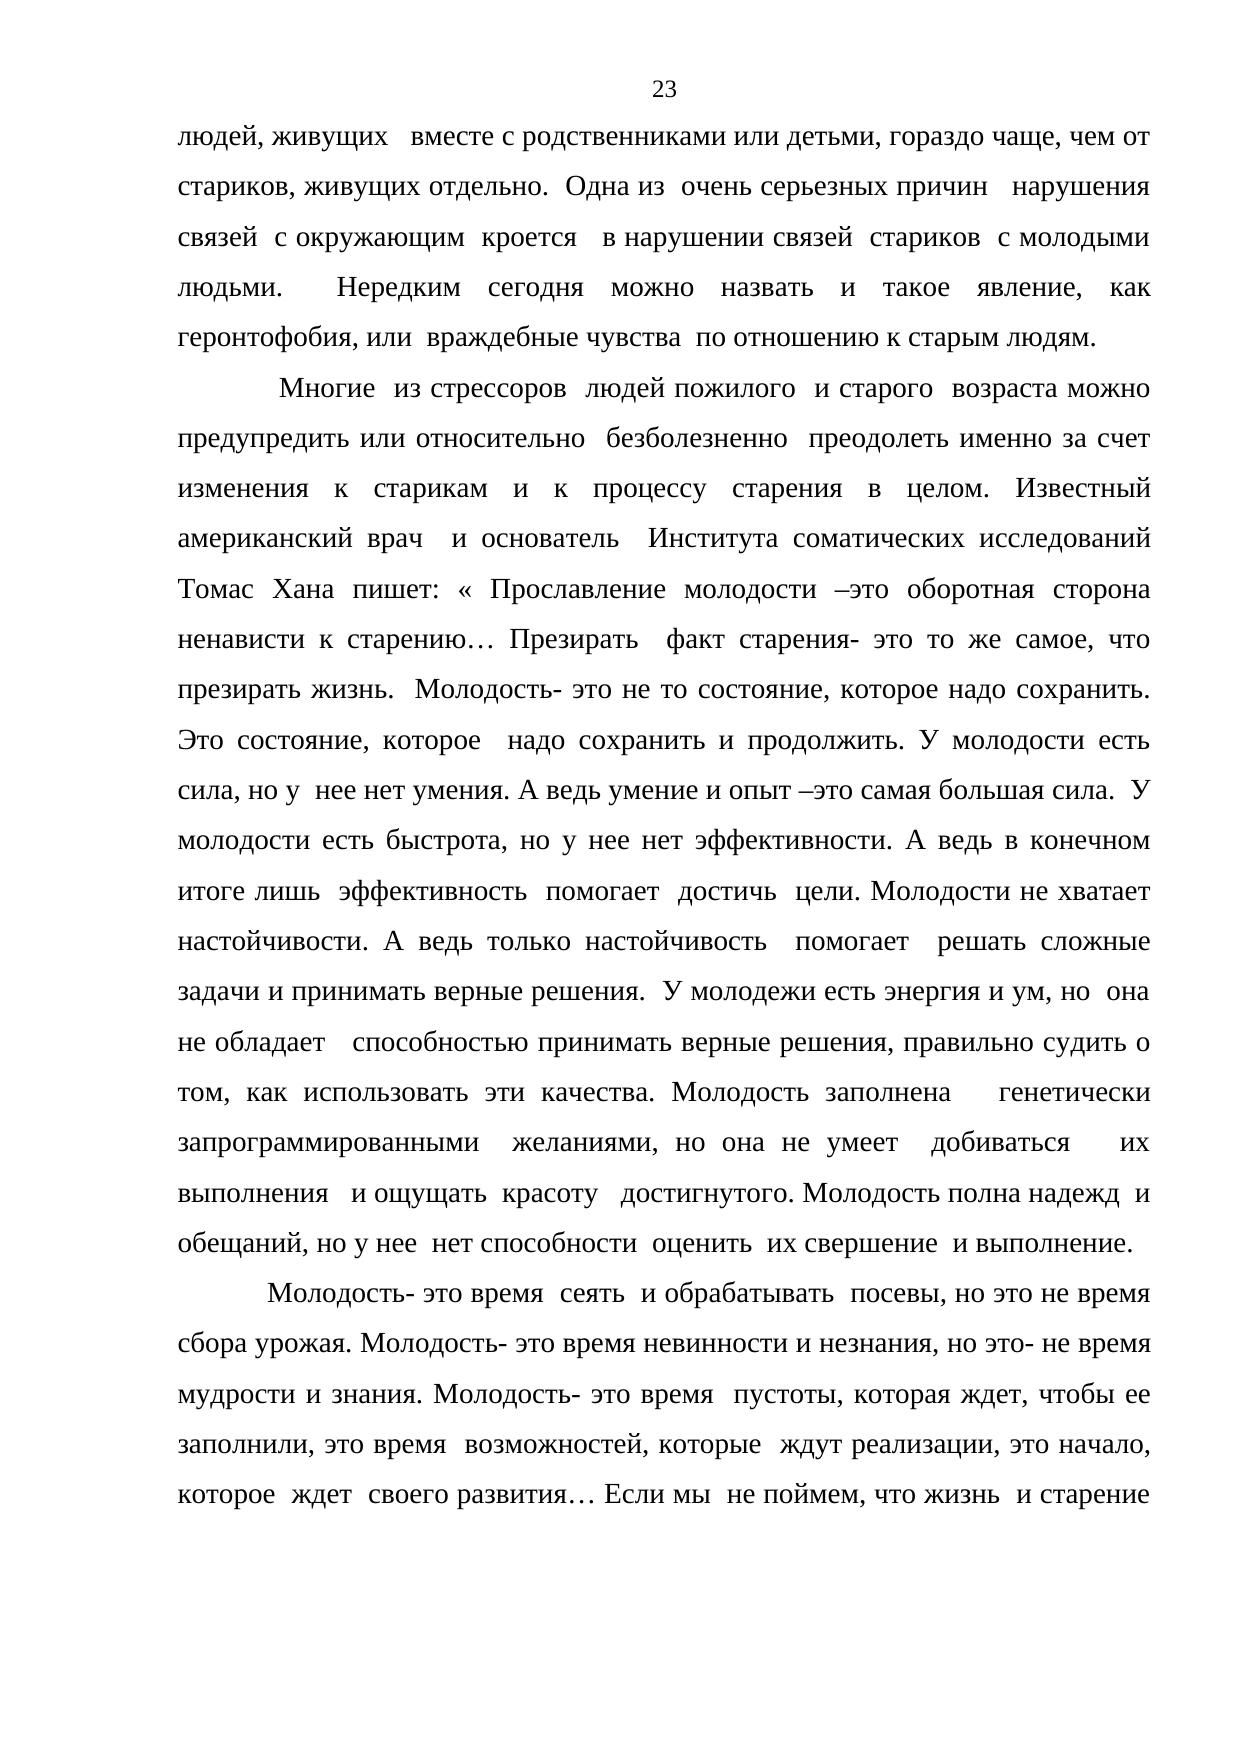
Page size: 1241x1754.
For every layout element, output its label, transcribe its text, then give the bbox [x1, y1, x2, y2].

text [177, 118, 1152, 353]
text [177, 1275, 1152, 1510]
text Многие из стрессоров людей пожилого и старого возраста можно предупредить или относительно безболезненно преодолеть именно за счет изменения к старикам и к процессу старения в целом. Известный американский врач и основатель Института соматических исследований Томас Хана пишет: « Прославление молодости –это оборотная сторона ненависти к старению… Презирать факт старения- это то же самое, что презирать жизнь. Молодость- это не то состояние, которое надо сохранить. Это состояние, которое надо сохранить и продолжить. У молодости есть сила, но у нее нет умения. А ведь умение и опыт –это самая большая сила. У молодости есть быстрота, но у нее нет эффективности. А ведь в конечном итоге лишь эффективность помогает достичь цели. Молодости не хватает настойчивости. А ведь только настойчивость помогает решать сложные задачи и принимать верные решения. У молодежи есть энергия и ум, но она не обладает способностью принимать верные решения, правильно судить о том, как использовать эти качества. Молодость заполнена генетически запрограммированными желаниями, но она не умеет добиваться их выполнения и ощущать красоту достигнутого. Молодость полна надежд и обещаний, но у нее нет способности оценить их свершение и выполнение. [177, 370, 1152, 1258]
